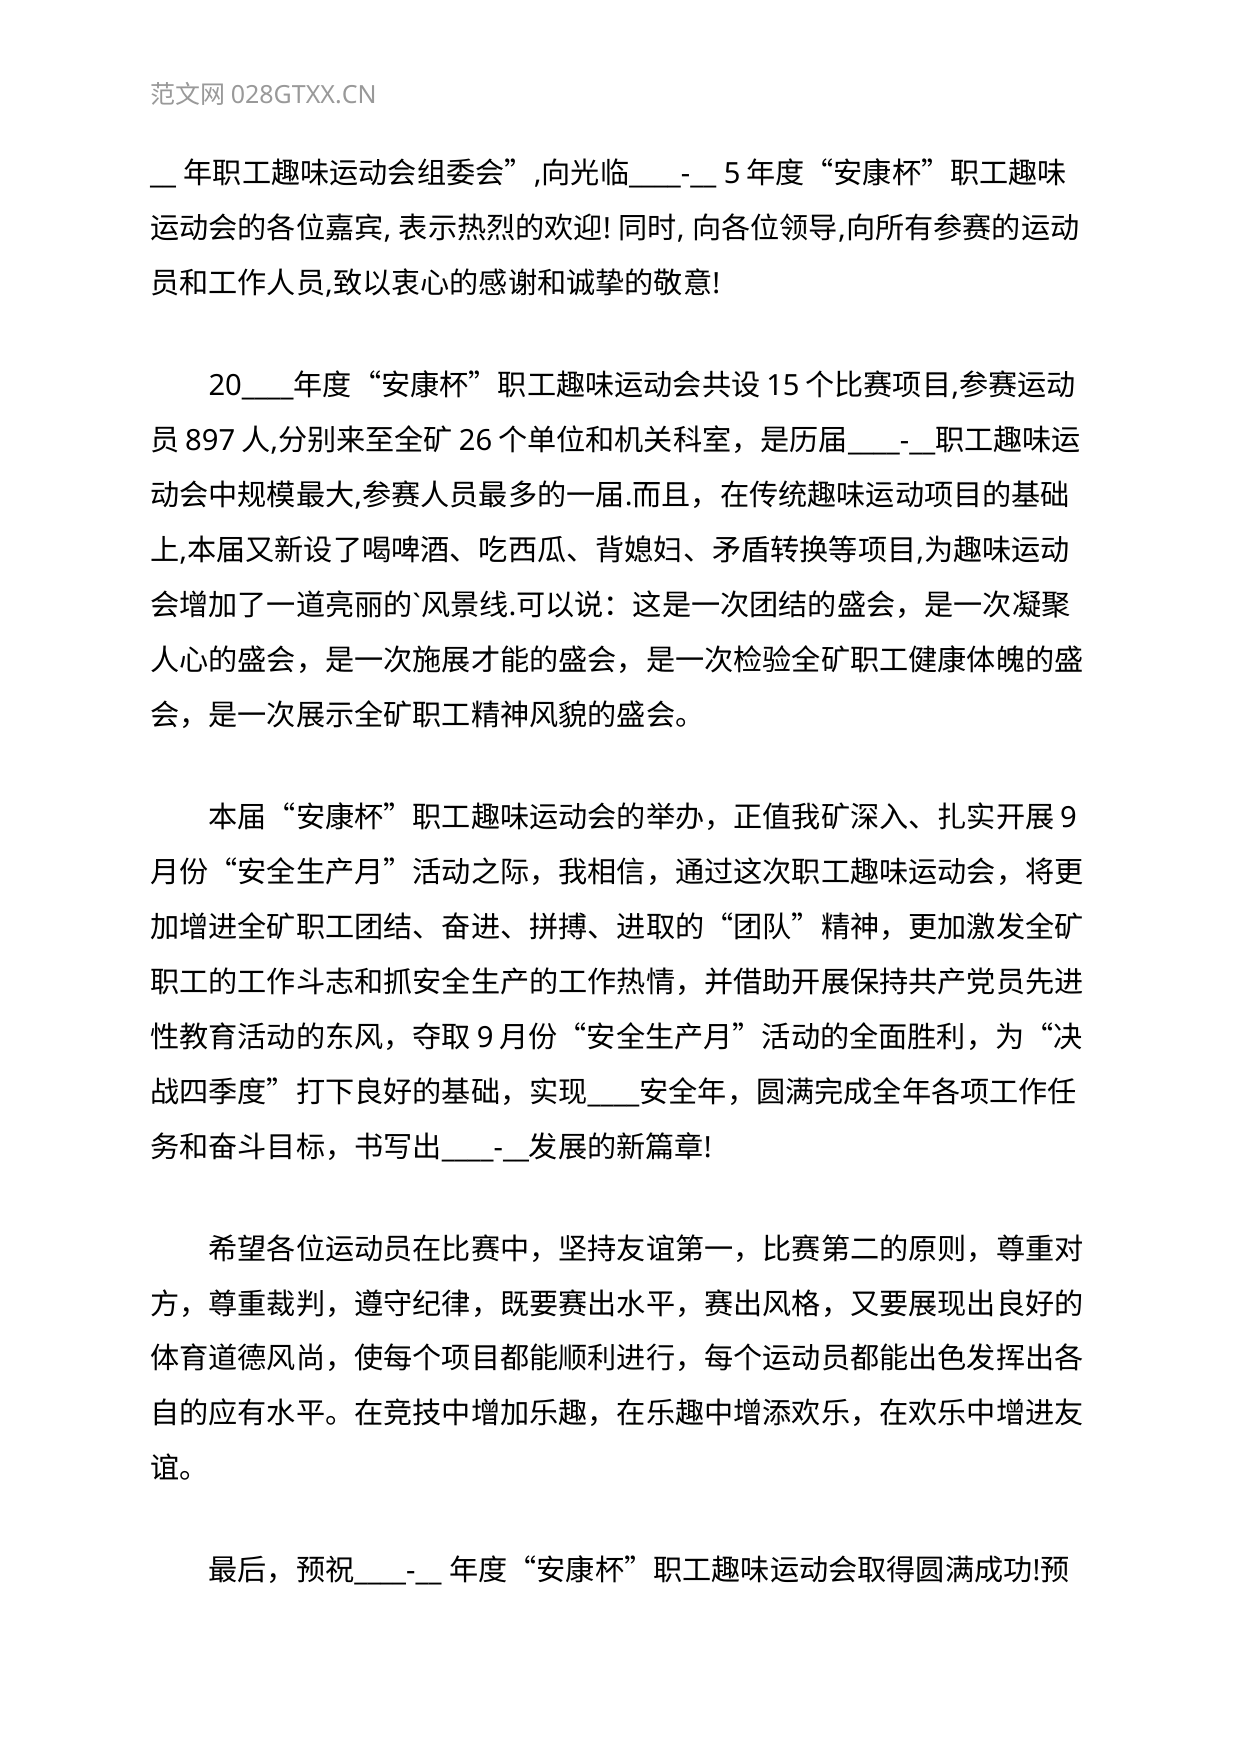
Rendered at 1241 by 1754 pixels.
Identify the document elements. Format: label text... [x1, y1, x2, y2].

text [150, 150, 1090, 302]
text 20____年度“安康杯”职工趣味运动会共设15个比赛项目,参赛运动员897人,分别来至全矿26个单位和机关科室，是历届____-__职工趣味运动会中规模最大,参赛人员最多的一届.而且，在传统趣味运动项目的基础上,本届又新设了喝啤酒、吃西瓜、背媳妇、矛盾转换等项目,为趣味运动会增加了一道亮丽的`风景线.可以说：这是一次团结的盛会，是一次凝聚人心的盛会，是一次施展才能的盛会，是一次检验全矿职工健康体魄的盛会，是一次展示全矿职工精神风貌的盛会。 [150, 362, 1090, 734]
text 本届“安康杯”职工趣味运动会的举办，正值我矿深入、扎实开展9月份“安全生产月”活动之际，我相信，通过这次职工趣味运动会，将更加增进全矿职工团结、奋进、拼搏、进取的“团队”精神，更加激发全矿职工的工作斗志和抓安全生产的工作热情，并借助开展保持共产党员先进性教育活动的东风，夺取9月份“安全生产月”活动的全面胜利，为“决战四季度”打下良好的基础，实现____安全年，圆满完成全年各项工作任务和奋斗目标，书写出____-__发展的新篇章! [150, 794, 1090, 1166]
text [150, 1547, 1090, 1589]
text 希望各位运动员在比赛中，坚持友谊第一，比赛第二的原则，尊重对方，尊重裁判，遵守纪律，既要赛出水平，赛出风格，又要展现出良好的体育道德风尚，使每个项目都能顺利进行，每个运动员都能出色发挥出各自的应有水平。在竞技中增加乐趣，在乐趣中增添欢乐，在欢乐中增进友谊。 [150, 1225, 1090, 1487]
